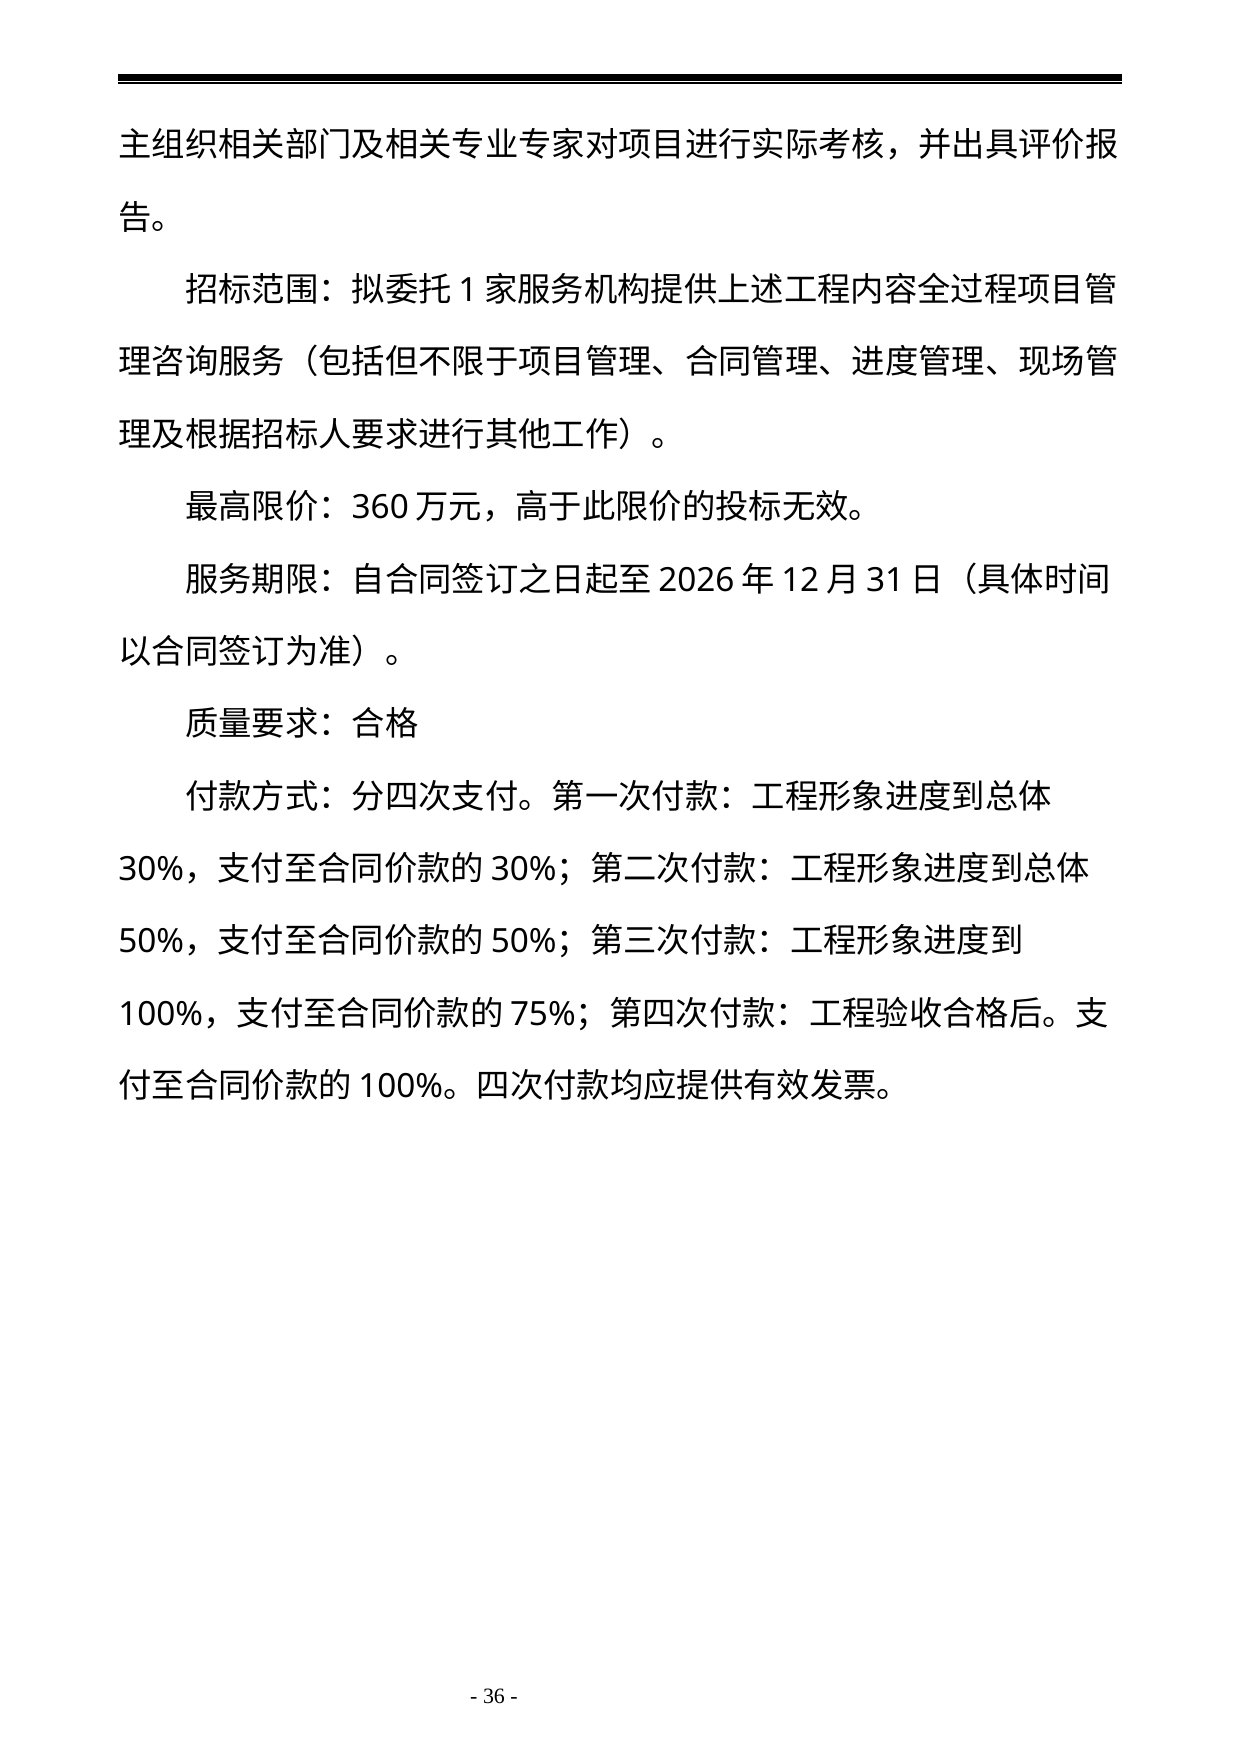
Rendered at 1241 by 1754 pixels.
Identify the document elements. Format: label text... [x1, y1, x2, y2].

text 质量要求：合格 [118, 697, 1122, 745]
text 招标范围：拟委托1家服务机构提供上述工程内容全过程项目管理咨询服务（包括但不限于项目管理、合同管理、进度管理、现场管理及根据招标人要求进行其他工作）。 [118, 263, 1122, 456]
text 最高限价：360万元，高于此限价的投标无效。 [118, 480, 1122, 528]
text 付款方式：分四次支付。第一次付款：工程形象进度到总体30%，支付至合同价款的30%；第二次付款：工程形象进度到总体50%，支付至合同价款的50%；第三次付款：工程形象进度到100%，支付至合同价款的75%；第四次付款：工程验收合格后。支付至合同价款的100%。四次付款均应提供有效发票。 [118, 769, 1122, 1108]
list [118, 118, 1122, 239]
text 服务期限：自合同签订之日起至2026年12月31日（具体时间以合同签订为准）。 [118, 552, 1122, 673]
